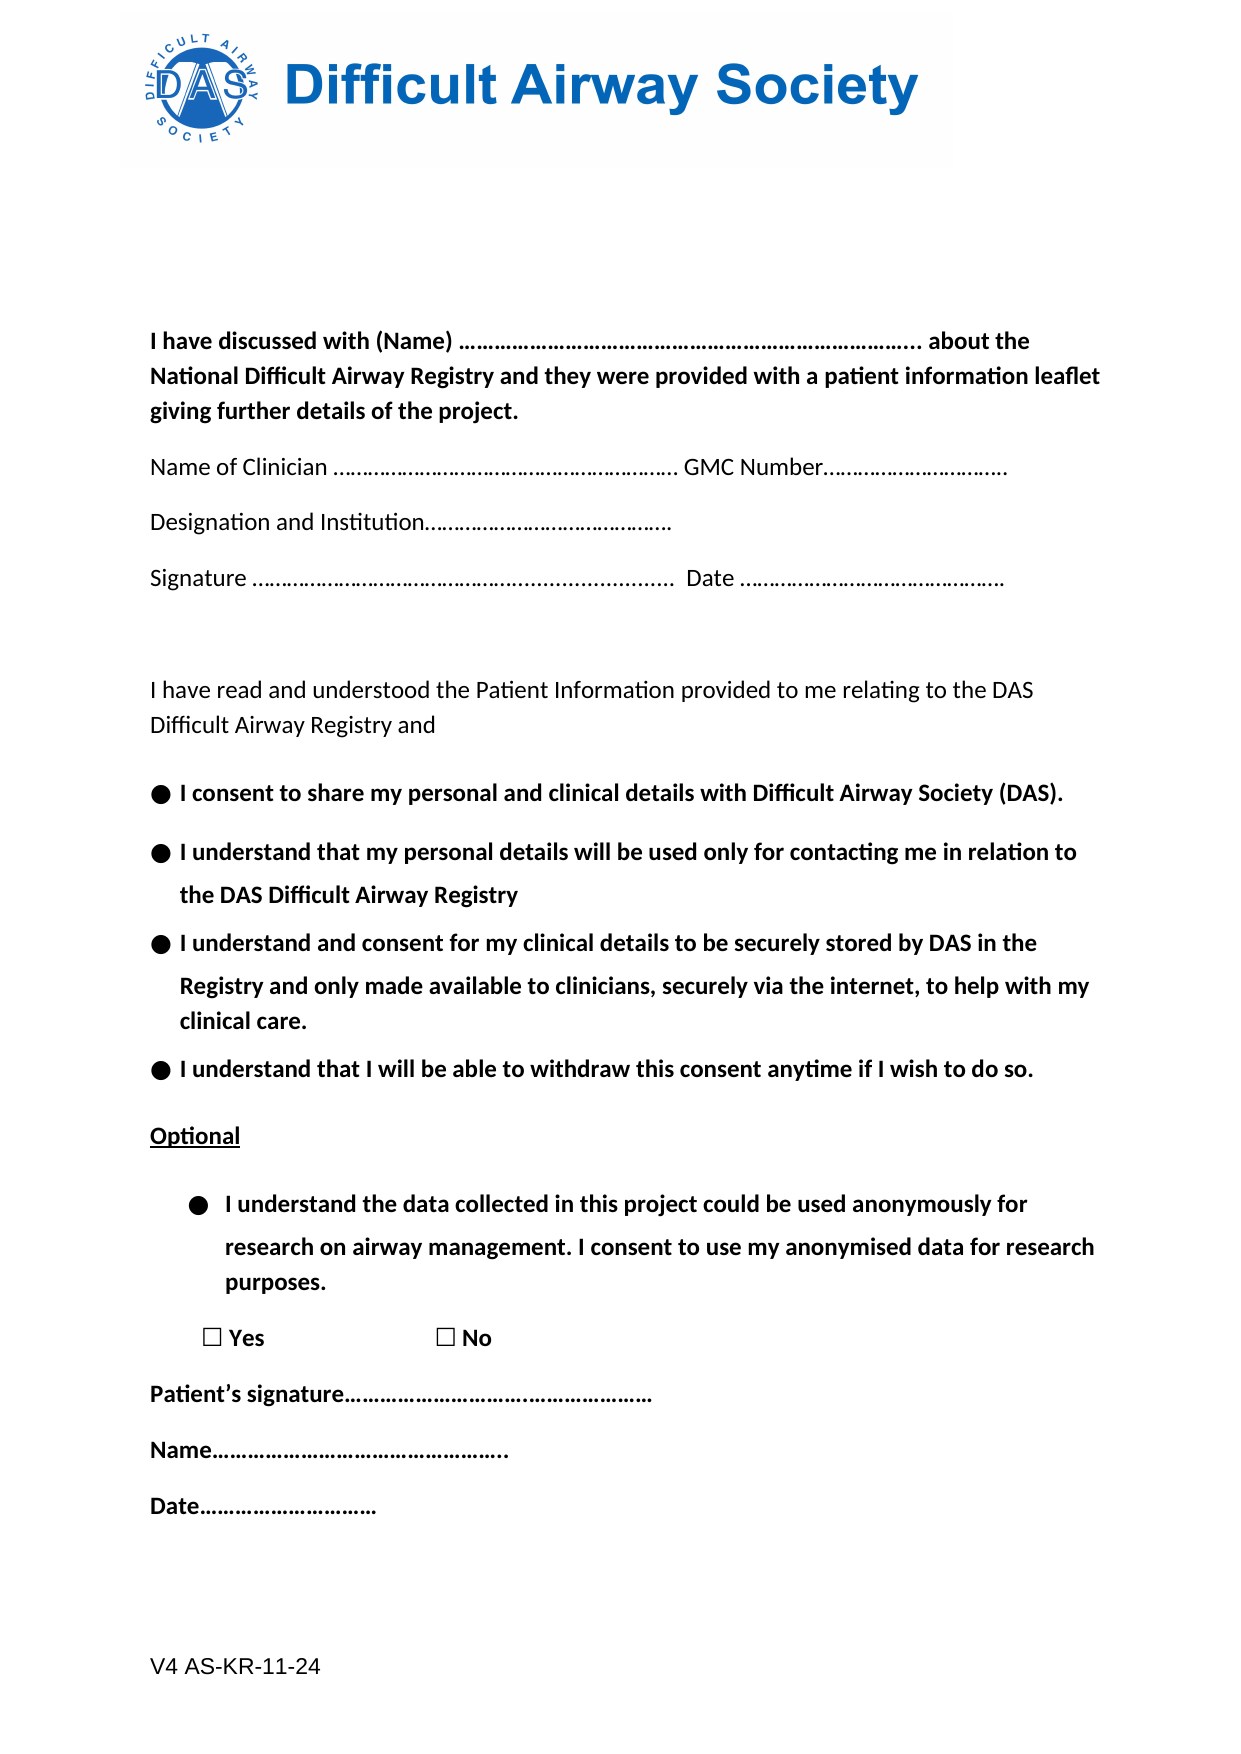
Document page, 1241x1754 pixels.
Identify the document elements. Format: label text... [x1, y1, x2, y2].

picture [120, 12, 954, 168]
text Signature ……………………………………….......................... Date ………………………………………. [150, 562, 1107, 593]
list I understand the data collected in this project could be used anonymously for research on airway management. I consent to use my anonymised data for research purposes. [187, 1176, 1107, 1297]
list I understand and consent for my clinical details to be securely stored by DAS in the Registry and only made available to clinicians, securely via the internet, to help with my clinical care. [150, 914, 1107, 1036]
text Patient’s signature………………………….………………… [150, 1378, 1107, 1409]
text Name………………………………………….. [150, 1434, 1107, 1464]
text I have read and understood the Patient Information provided to me relating to the DAS Difficult Airway Registry and [150, 674, 1107, 739]
list I understand that I will be able to withdraw this consent anytime if I wish to do so. [150, 1040, 1107, 1091]
text Designation and Institution……………………………………. [150, 507, 1107, 537]
text I have discussed with (Name) …………………………………………………………………... about the National Difficult Airway Registry and they were provided with a patient information leaflet giving further details of the project. [150, 325, 1107, 425]
text Name of Clinician …………………………………………………… GMC Number………………………….. [150, 451, 1107, 481]
list I consent to share my personal and clinical details with Difficult Airway Society (DAS). [150, 765, 1107, 816]
text Date………………………… [150, 1490, 1107, 1520]
text Optional [150, 1120, 1107, 1150]
text ☐ Yes ☐ No [150, 1322, 1107, 1353]
list I understand that my personal details will be used only for contacting me in relation to the DAS Difficult Airway Registry [150, 824, 1107, 910]
